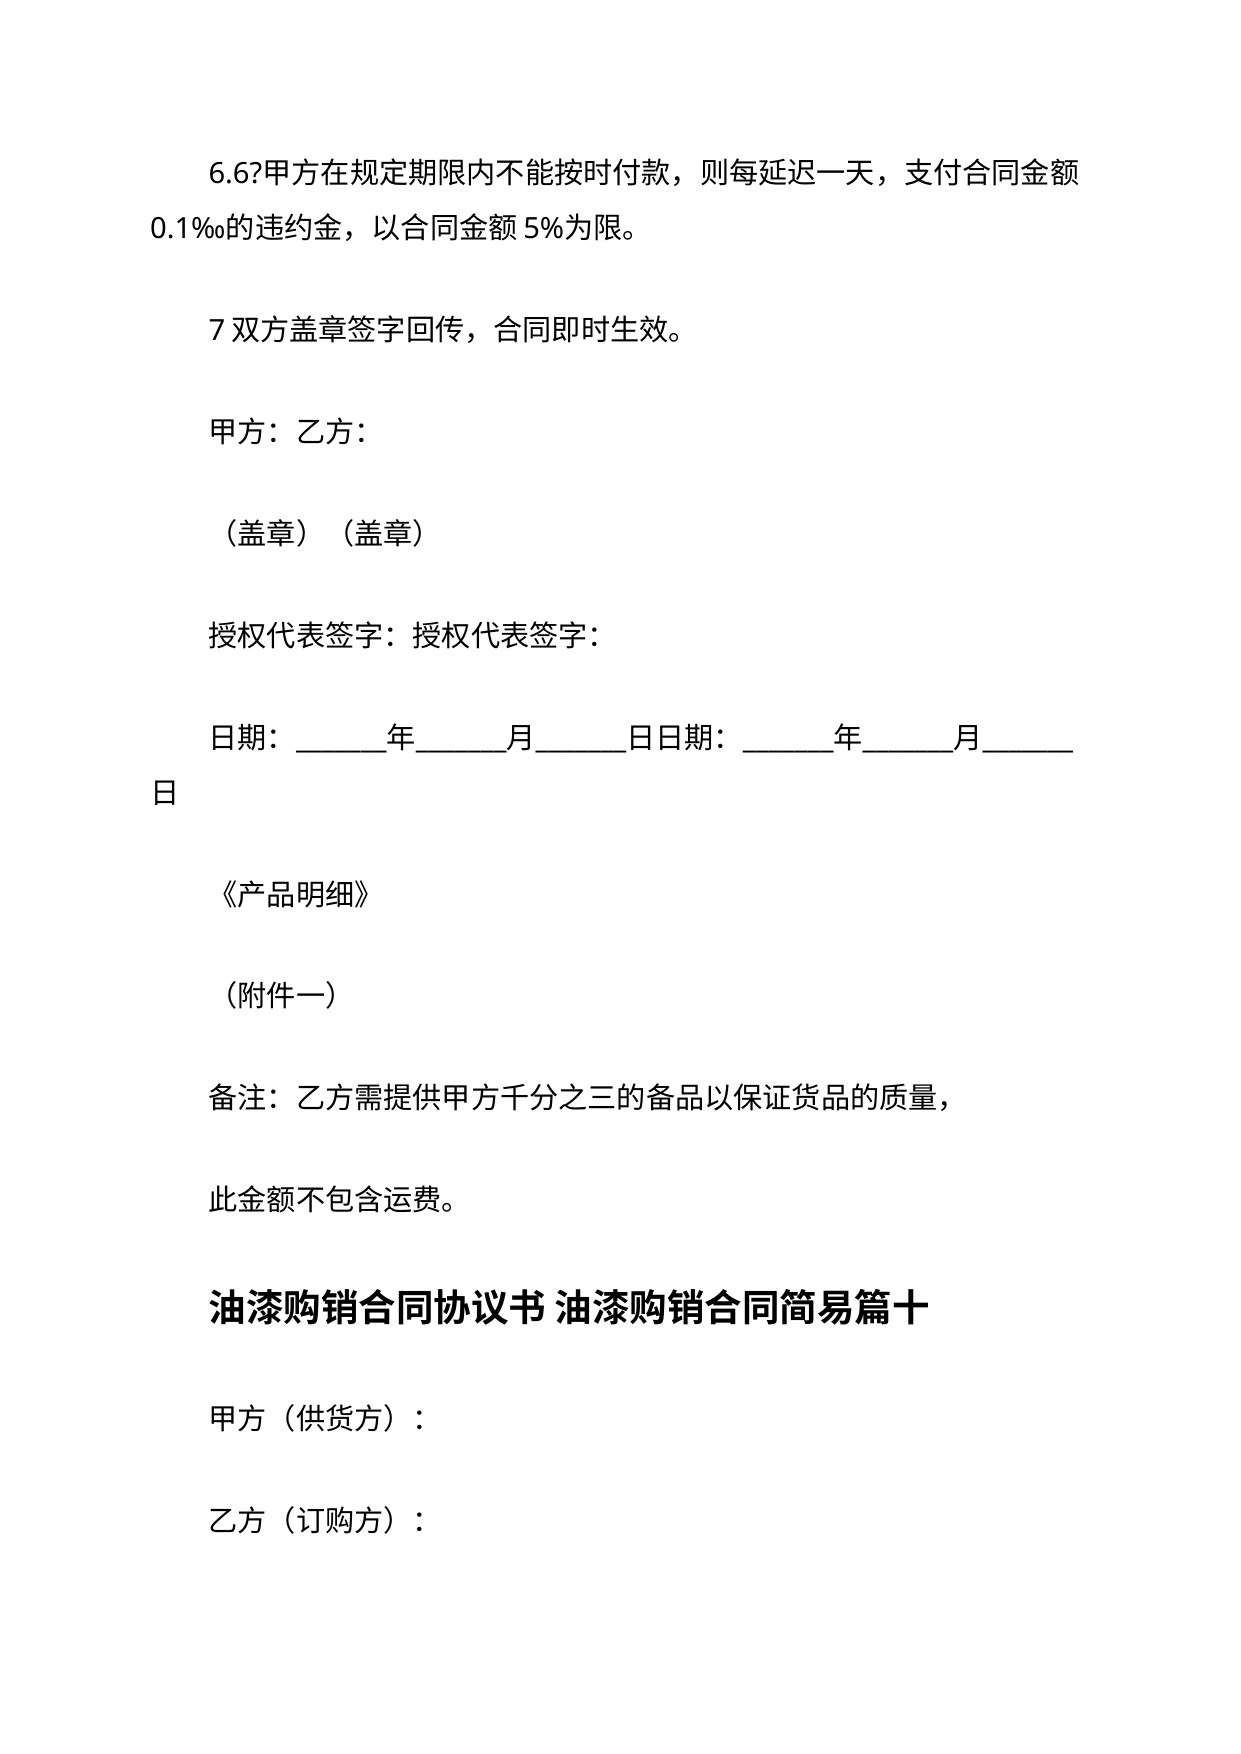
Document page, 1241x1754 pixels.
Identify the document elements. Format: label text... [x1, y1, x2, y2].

text （附件一） [150, 973, 1090, 1015]
text 备注：乙方需提供甲方千分之三的备品以保证货品的质量， [150, 1074, 1090, 1117]
text 甲方：乙方： [150, 409, 1090, 451]
text 7双方盖章签字回传，合同即时生效。 [150, 307, 1090, 349]
text 此金额不包含运费。 [150, 1176, 1090, 1219]
text 《产品明细》 [150, 871, 1090, 913]
text 甲方（供货方）： [150, 1396, 1090, 1438]
text 日期：_______年_______月_______日日期：_______年_______月_______日 [150, 714, 1090, 812]
text 油漆购销合同协议书 油漆购销合同简易篇十 [150, 1278, 1090, 1332]
text 6.6?甲方在规定期限内不能按时付款，则每延迟一天，支付合同金额0.1‰的违约金，以合同金额5%为限。 [150, 150, 1090, 247]
text （盖章）（盖章） [150, 511, 1090, 553]
text 乙方（订购方）： [150, 1497, 1090, 1539]
text 授权代表签字：授权代表签字： [150, 612, 1090, 655]
